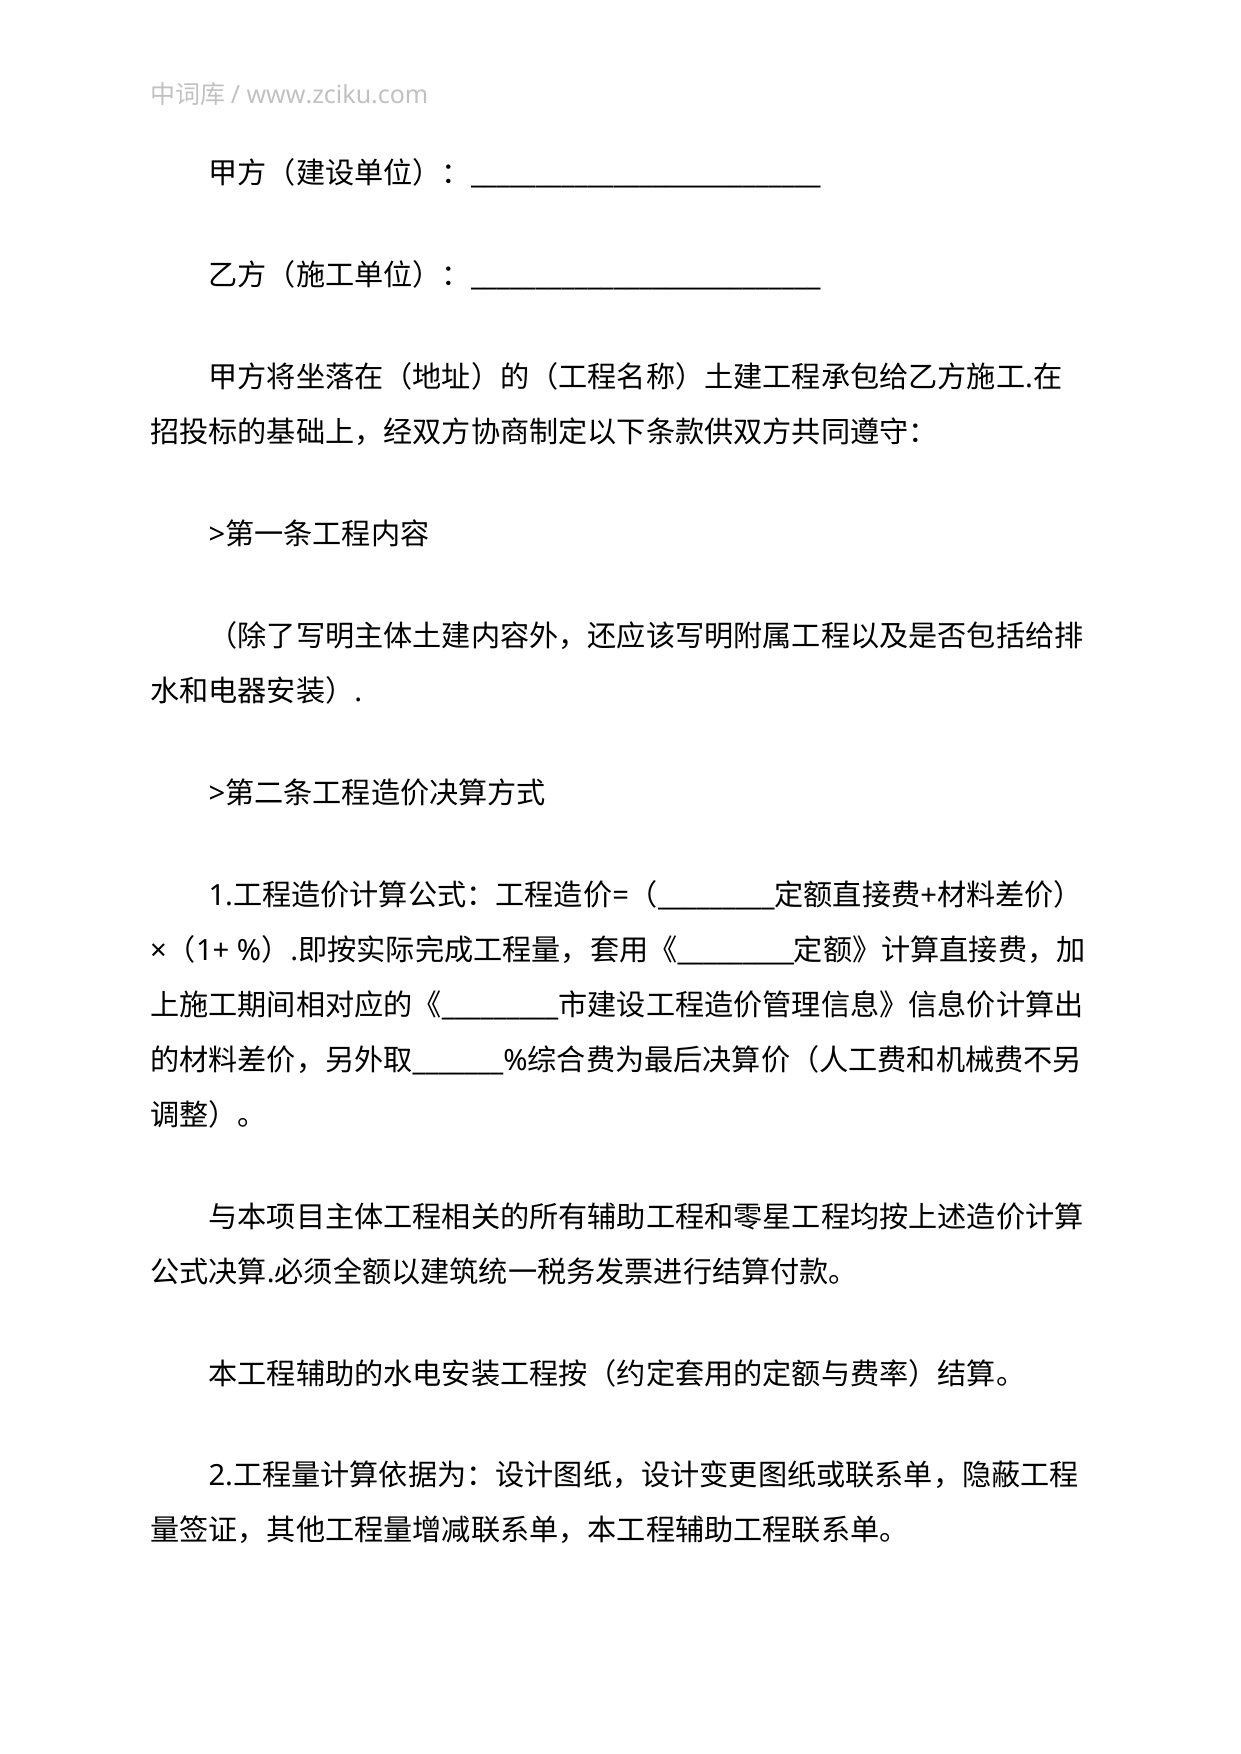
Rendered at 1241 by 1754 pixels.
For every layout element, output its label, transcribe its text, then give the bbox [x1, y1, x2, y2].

text 1.工程造价计算公式：工程造价=（_________定额直接费+材料差价）×（1+ %）.即按实际完成工程量，套用《_________定额》计算直接费，加上施工期间相对应的《_________市建设工程造价管理信息》信息价计算出的材料差价，另外取_______%综合费为最后决算价（人工费和机械费不另调整）。 [150, 872, 1090, 1134]
text 甲方将坐落在（地址）的（工程名称）土建工程承包给乙方施工.在招投标的基础上，经双方协商制定以下条款供双方共同遵守： [150, 354, 1090, 451]
text （除了写明主体土建内容外，还应该写明附属工程以及是否包括给排水和电器安装）. [150, 613, 1090, 710]
text 甲方（建设单位）：___________________________ [150, 150, 1090, 192]
text 2.工程量计算依据为：设计图纸，设计变更图纸或联系单，隐蔽工程量签证，其他工程量增减联系单，本工程辅助工程联系单。 [150, 1452, 1090, 1549]
text >第二条工程造价决算方式 [150, 769, 1090, 812]
text >第一条工程内容 [150, 511, 1090, 553]
text 本工程辅助的水电安装工程按（约定套用的定额与费率）结算。 [150, 1350, 1090, 1392]
text 乙方（施工单位）：___________________________ [150, 252, 1090, 294]
text 与本项目主体工程相关的所有辅助工程和零星工程均按上述造价计算公式决算.必须全额以建筑统一税务发票进行结算付款。 [150, 1193, 1090, 1291]
